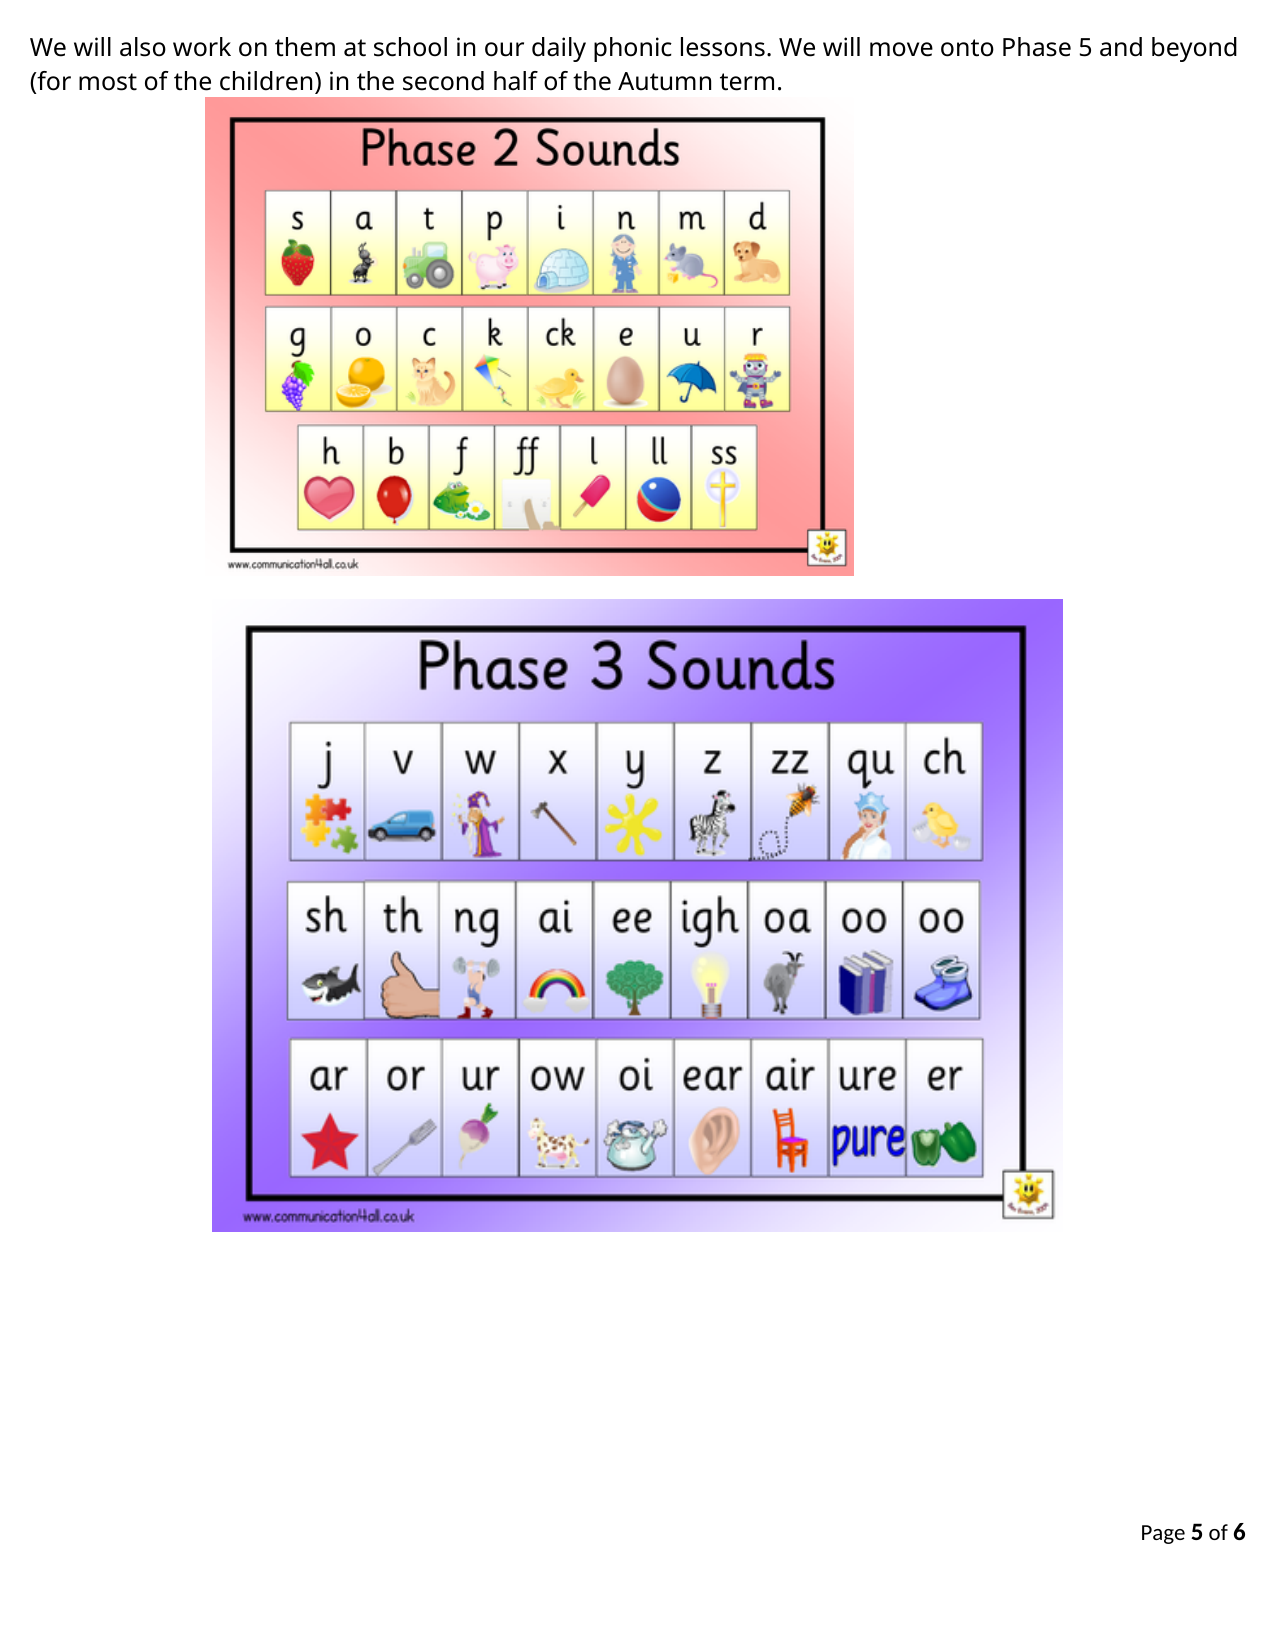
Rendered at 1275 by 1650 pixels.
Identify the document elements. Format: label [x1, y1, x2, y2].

text [29, 29, 1245, 98]
picture [212, 599, 1063, 1232]
picture [205, 97, 854, 576]
